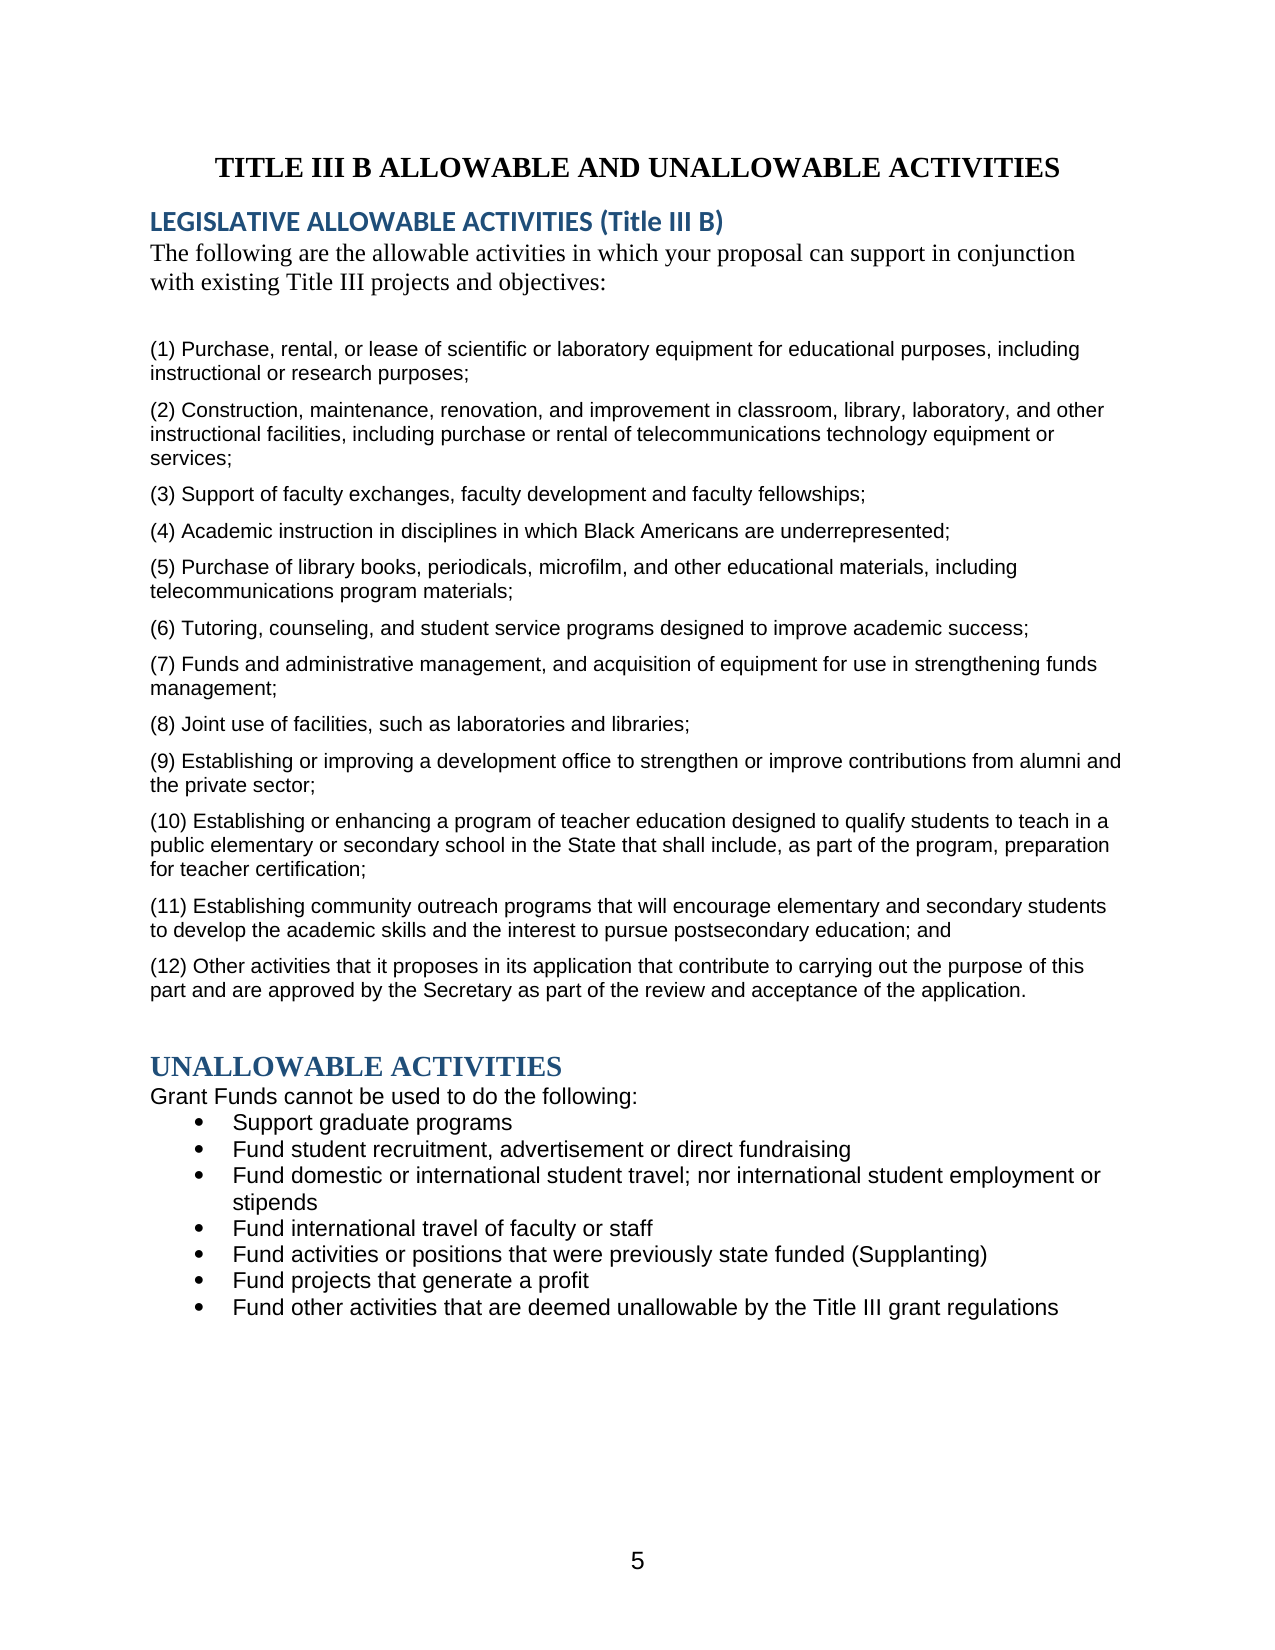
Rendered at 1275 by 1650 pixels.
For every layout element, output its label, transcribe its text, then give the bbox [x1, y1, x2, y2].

text (1) Purchase, rental, or lease of scientific or laboratory equipment for educational purposes, including instructional or research purposes; [150, 337, 1125, 385]
text The following are the allowable activities in which your proposal can support in conjunction with existing Title III projects and objectives: [150, 238, 1125, 296]
text (7) Funds and administrative management, and acquisition of equipment for use in strengthening funds management; [150, 652, 1125, 700]
list Fund activities or positions that were previously state funded (Supplanting) [195, 1241, 1125, 1267]
text (10) Establishing or enhancing a program of teacher education designed to qualify students to teach in a public elementary or secondary school in the State that shall include, as part of the program, preparation for teacher certification; [150, 809, 1125, 881]
text (9) Establishing or improving a development office to strengthen or improve contributions from alumni and the private sector; [150, 749, 1125, 797]
list Support graduate programs [195, 1109, 1125, 1136]
text (5) Purchase of library books, periodicals, microfilm, and other educational materials, including telecommunications program materials; [150, 555, 1125, 603]
text (12) Other activities that it proposes in its application that contribute to carrying out the purpose of this part and are approved by the Secretary as part of the review and acceptance of the application. [150, 954, 1125, 1002]
list Fund international travel of faculty or staff [195, 1215, 1125, 1241]
list Fund student recruitment, advertisement or direct fundraising [195, 1136, 1125, 1162]
list Fund other activities that are deemed unallowable by the Title III grant regulations [195, 1294, 1125, 1320]
text (3) Support of faculty exchanges, faculty development and faculty fellowships; [150, 482, 1125, 506]
list Fund projects that generate a profit [195, 1267, 1125, 1294]
text (2) Construction, maintenance, renovation, and improvement in classroom, library, laboratory, and other instructional facilities, including purchase or rental of telecommunications technology equipment or services; [150, 398, 1125, 469]
text TITLE III B ALLOWABLE AND UNALLOWABLE ACTIVITIES [150, 150, 1125, 183]
text (4) Academic instruction in disciplines in which Black Americans are underrepresented; [150, 518, 1125, 542]
text (6) Tutoring, counseling, and student service programs designed to improve academic success; [150, 615, 1125, 639]
text (8) Joint use of facilities, such as laboratories and libraries; [150, 712, 1125, 736]
text UNALLOWABLE ACTIVITIES [150, 1049, 1125, 1083]
text LEGISLATIVE ALLOWABLE ACTIVITIES (Title III B) [150, 203, 1125, 238]
text (11) Establishing community outreach programs that will encourage elementary and secondary students to develop the academic skills and the interest to pursue postsecondary education; and [150, 893, 1125, 941]
text Grant Funds cannot be used to do the following: [150, 1083, 1125, 1109]
list Fund domestic or international student travel; nor international student employment or stipends [195, 1162, 1125, 1215]
